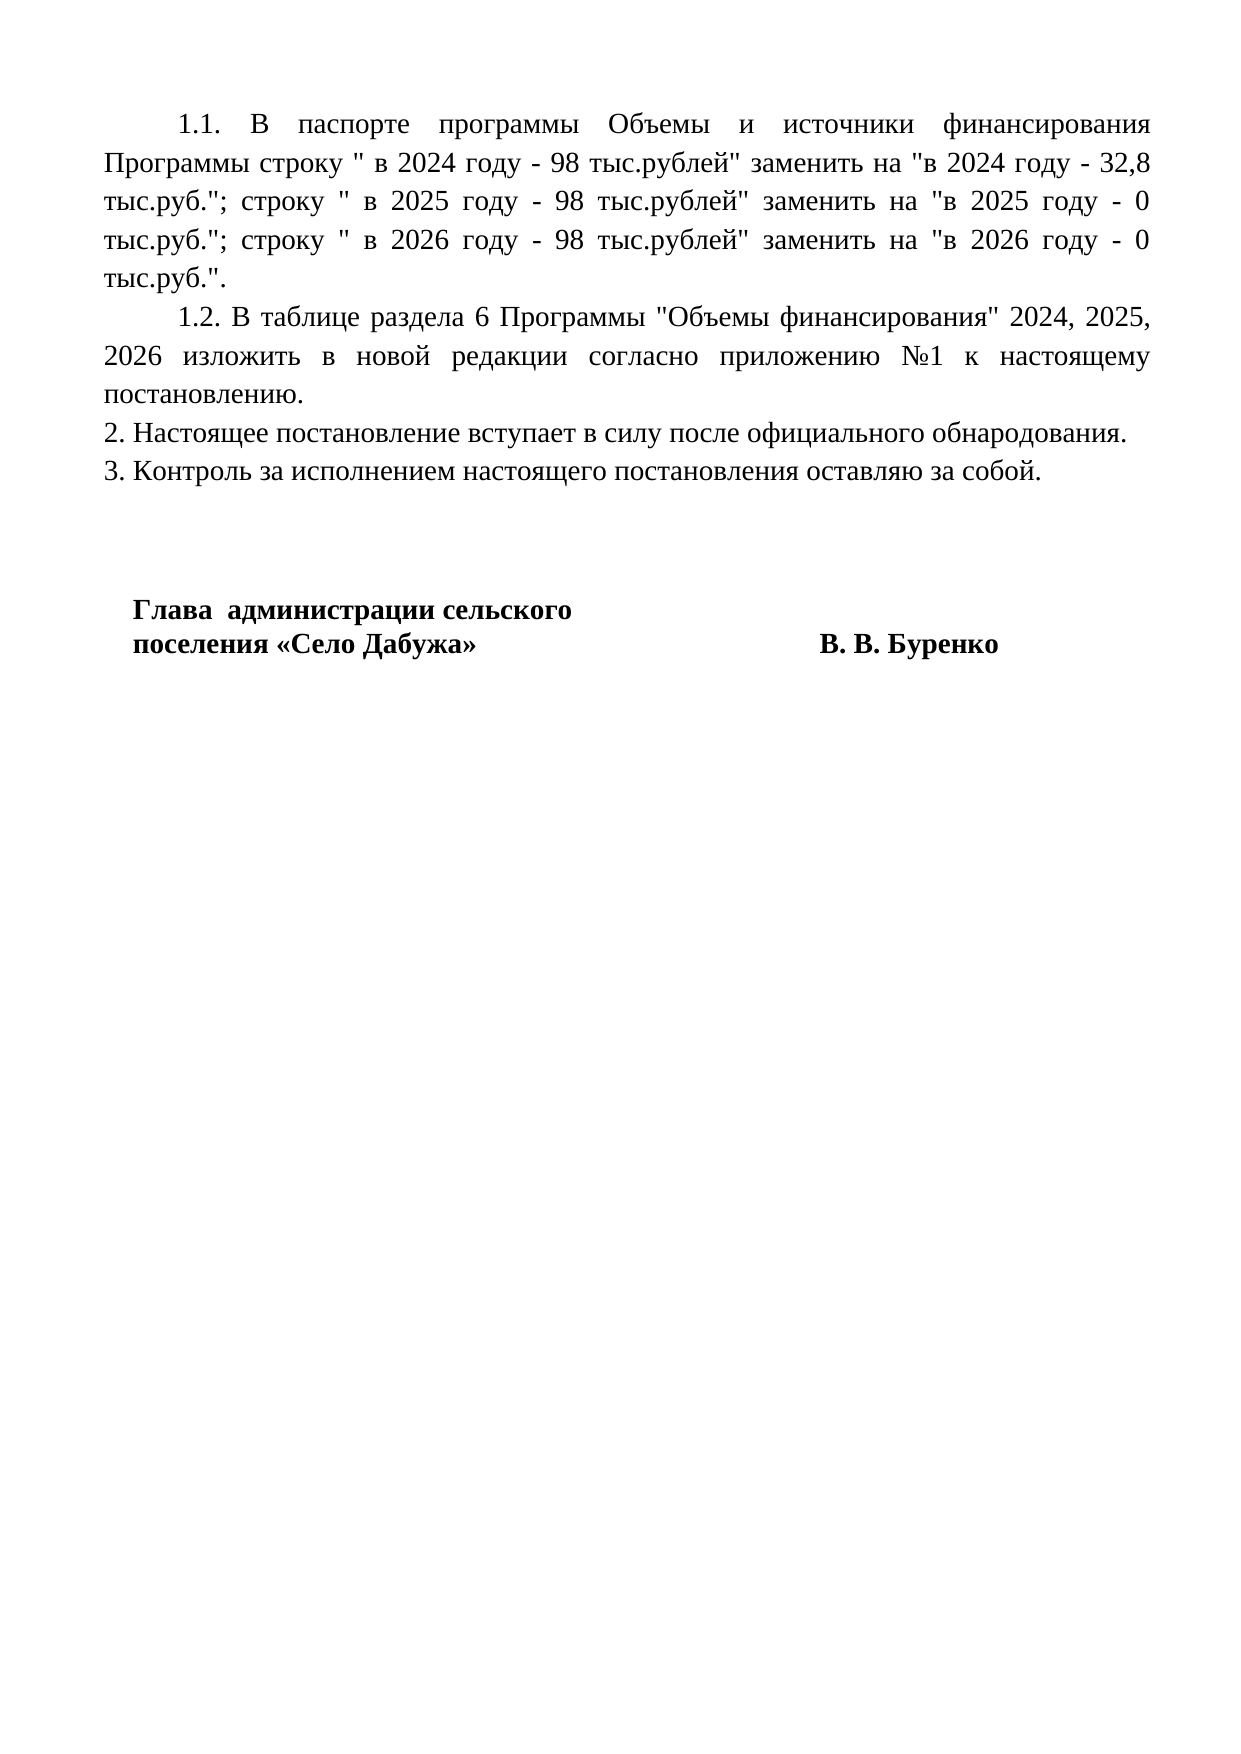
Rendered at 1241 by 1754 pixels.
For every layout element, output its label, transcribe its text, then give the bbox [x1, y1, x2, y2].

text поселения «Село Дабужа» В. В. Буренко [103, 626, 1152, 659]
text 3. Контроль за исполнением настоящего постановления оставляю за собой. [103, 453, 1152, 487]
text 1.2. В таблице раздела 6 Программы "Объемы финансирования" 2024, 2025, 2026 изложить в новой редакции согласно приложению №1 к настоящему постановлению. [103, 299, 1152, 410]
text 1.1. В паспорте программы Объемы и источники финансирования Программы строку " в 2024 году - 98 тыс.рублей" заменить на "в 2024 году - 32,8 тыс.руб."; строку " в 2025 году - 98 тыс.рублей" заменить на "в 2025 году - 0 тыс.руб."; строку " в 2026 году - 98 тыс.рублей" заменить на "в 2026 году - 0 тыс.руб.". [103, 106, 1152, 294]
list 2. Настоящее постановление вступает в силу после официального обнародования. [103, 415, 1152, 448]
text Глава администрации сельского [103, 592, 1152, 626]
